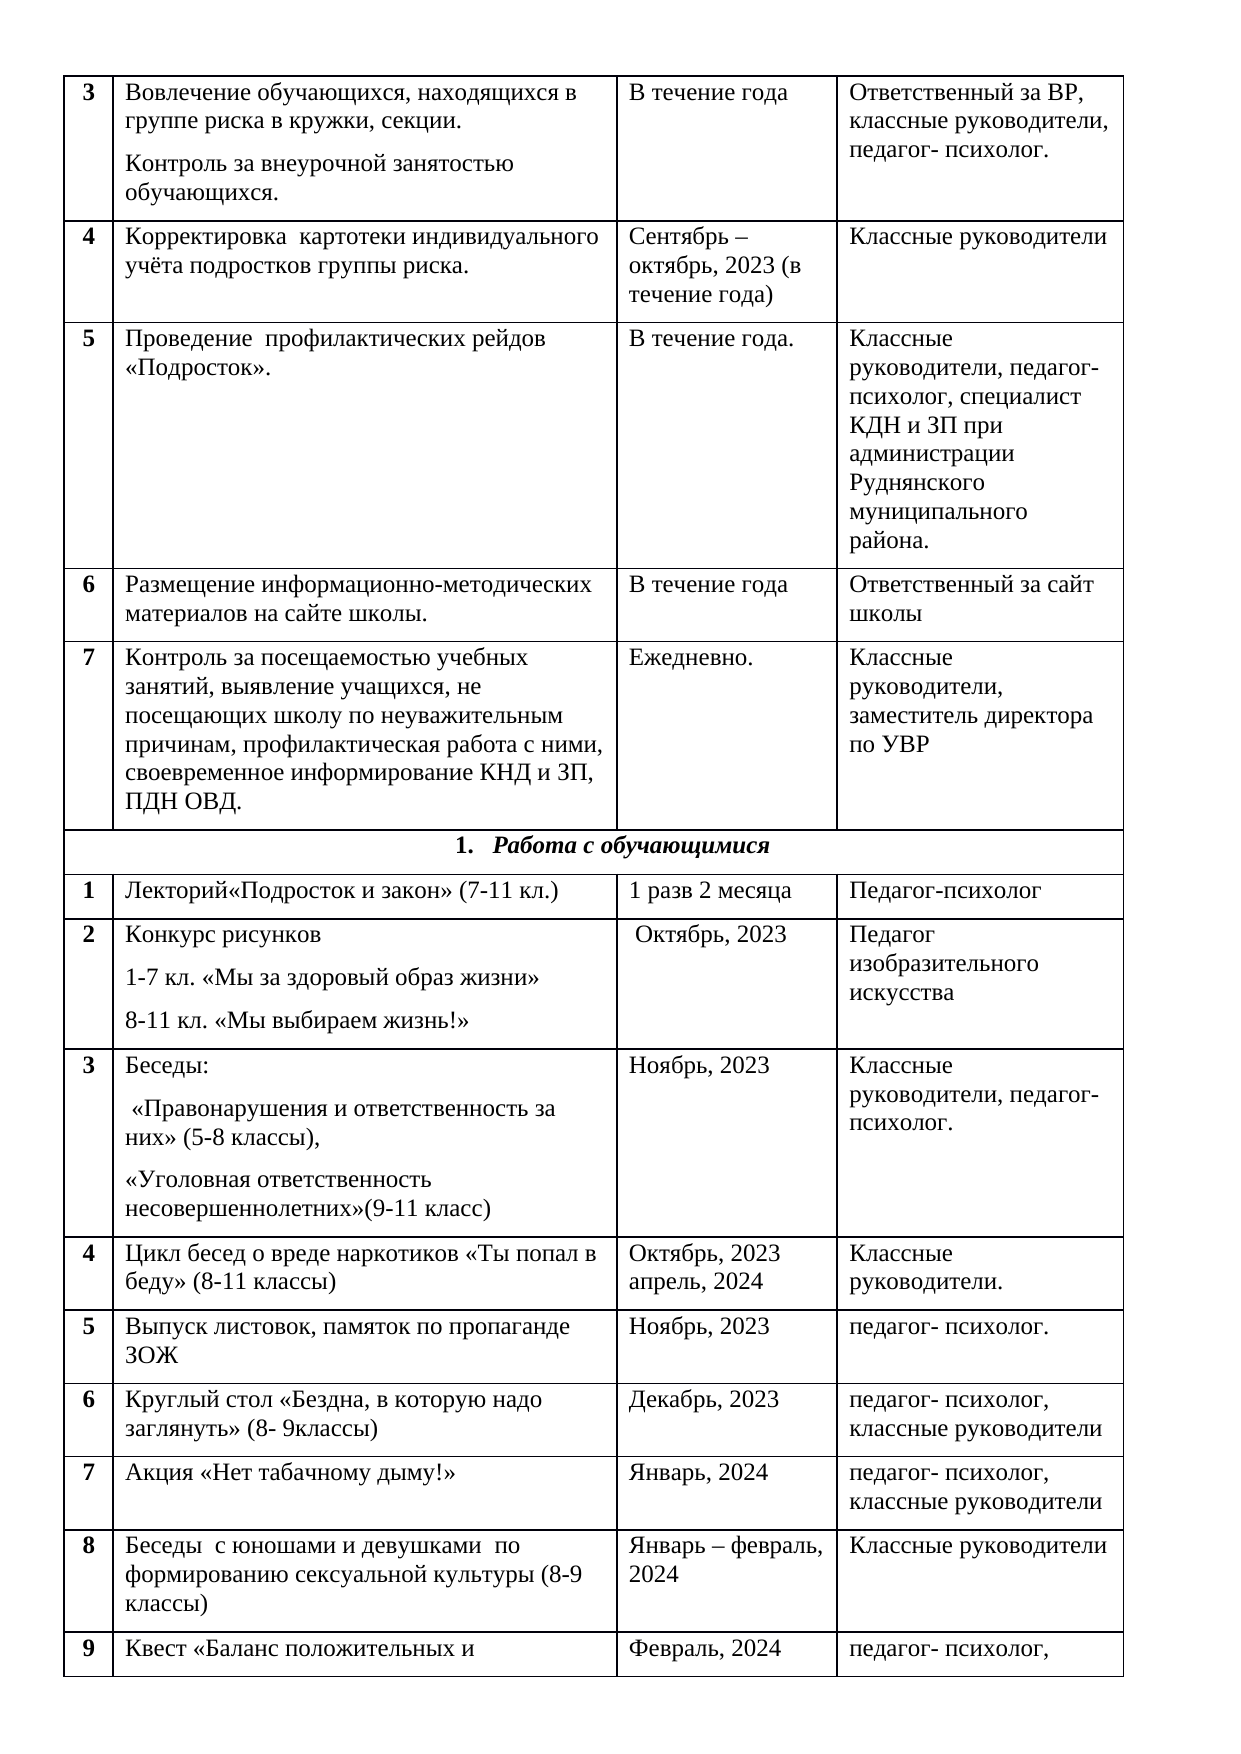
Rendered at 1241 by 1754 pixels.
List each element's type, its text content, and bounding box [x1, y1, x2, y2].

table_cell Работа с обучающимися [65, 831, 1123, 873]
table_cell Январь – февраль, 2024 [618, 1531, 836, 1631]
table_cell Октябрь, 2023 апрель, 2024 [618, 1238, 836, 1309]
table_cell 1 разв 2 месяца [618, 875, 836, 918]
table_cell 4 [65, 222, 112, 322]
table_cell 6 [65, 569, 112, 641]
table_cell Цикл бесед о вреде наркотиков «Ты попал в беду» (8-11 классы) [114, 1238, 616, 1309]
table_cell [114, 1633, 616, 1676]
table_cell Февраль, 2024 [618, 1633, 836, 1676]
table_cell 9 [65, 1633, 112, 1676]
table_cell Беседы: «Правонарушения и ответственность за них» (5-8 классы), «Уголовная ответственность несовершеннолетних»(9-11 класс) [114, 1050, 616, 1236]
table_cell Январь, 2024 [618, 1457, 836, 1529]
table_cell Ежедневно. [618, 642, 836, 829]
table_cell Классные руководители, заместитель директора по УВР [838, 642, 1123, 829]
table_cell Беседы с юношами и девушками по формированию сексуальной культуры (8-9 классы) [114, 1531, 616, 1631]
table_cell 3 [65, 77, 112, 220]
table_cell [838, 1633, 1123, 1676]
table_cell 6 [65, 1384, 112, 1456]
table_cell В течение года [618, 77, 836, 220]
table_cell 4 [65, 1238, 112, 1309]
table_cell Классные руководители [838, 222, 1123, 322]
table_cell педагог- психолог, классные руководители [838, 1457, 1123, 1529]
table_cell педагог- психолог. [838, 1311, 1123, 1383]
table_cell Сентябрь –октябрь, 2023 (в течение года) [618, 222, 836, 322]
table_cell Контроль за посещаемостью учебных занятий, выявление учащихся, не посещающих школу по неуважительным причинам, профилактическая работа с ними, своевременное информирование КНД и ЗП, ПДН ОВД. [114, 642, 616, 829]
table_cell Ответственный за ВР, классные руководители, педагог- психолог. [838, 77, 1123, 220]
table_cell Выпуск листовок, памяток по пропаганде ЗОЖ [114, 1311, 616, 1383]
table_cell 5 [65, 1311, 112, 1383]
table_cell Круглый стол «Бездна, в которую надо заглянуть» (8- 9классы) [114, 1384, 616, 1456]
table_cell Ноябрь, 2023 [618, 1311, 836, 1383]
table_cell 1 [65, 875, 112, 918]
table_cell Октябрь, 2023 [618, 920, 836, 1048]
table_cell Классные руководители. [838, 1238, 1123, 1309]
table_cell Конкурс рисунков 1-7 кл. «Мы за здоровый образ жизни» 8-11 кл. «Мы выбираем жизнь!» [114, 920, 616, 1048]
table_cell Вовлечение обучающихся, находящихся в группе риска в кружки, секции. Контроль за внеурочной занятостью обучающихся. [114, 77, 616, 220]
table_cell 8 [65, 1531, 112, 1631]
table_cell Ноябрь, 2023 [618, 1050, 836, 1236]
table_cell Корректировка картотеки индивидуального учёта подростков группы риска. [114, 222, 616, 322]
table_cell Педагог изобразительного искусства [838, 920, 1123, 1048]
table_cell 7 [65, 1457, 112, 1529]
table_cell 2 [65, 920, 112, 1048]
table_cell педагог- психолог, классные руководители [838, 1384, 1123, 1456]
table_cell Классные руководители, педагог-психолог, специалист КДН и ЗП при администрации Руднянского муниципального района. [838, 323, 1123, 568]
table_cell В течение года. [618, 323, 836, 568]
table_cell В течение года [618, 569, 836, 641]
table_cell Проведение профилактических рейдов «Подросток». [114, 323, 616, 568]
table_cell Лекторий«Подросток и закон» (7-11 кл.) [114, 875, 616, 918]
table_cell 7 [65, 642, 112, 829]
table_cell Классные руководители, педагог-психолог. [838, 1050, 1123, 1236]
table_cell Педагог-психолог [838, 875, 1123, 918]
table_cell Акция «Нет табачному дыму!» [114, 1457, 616, 1529]
table_cell 5 [65, 323, 112, 568]
table_cell Размещение информационно-методических материалов на сайте школы. [114, 569, 616, 641]
table_cell 3 [65, 1050, 112, 1236]
table_cell Декабрь, 2023 [618, 1384, 836, 1456]
table_cell Ответственный за сайт школы [838, 569, 1123, 641]
table_cell Классные руководители [838, 1531, 1123, 1631]
